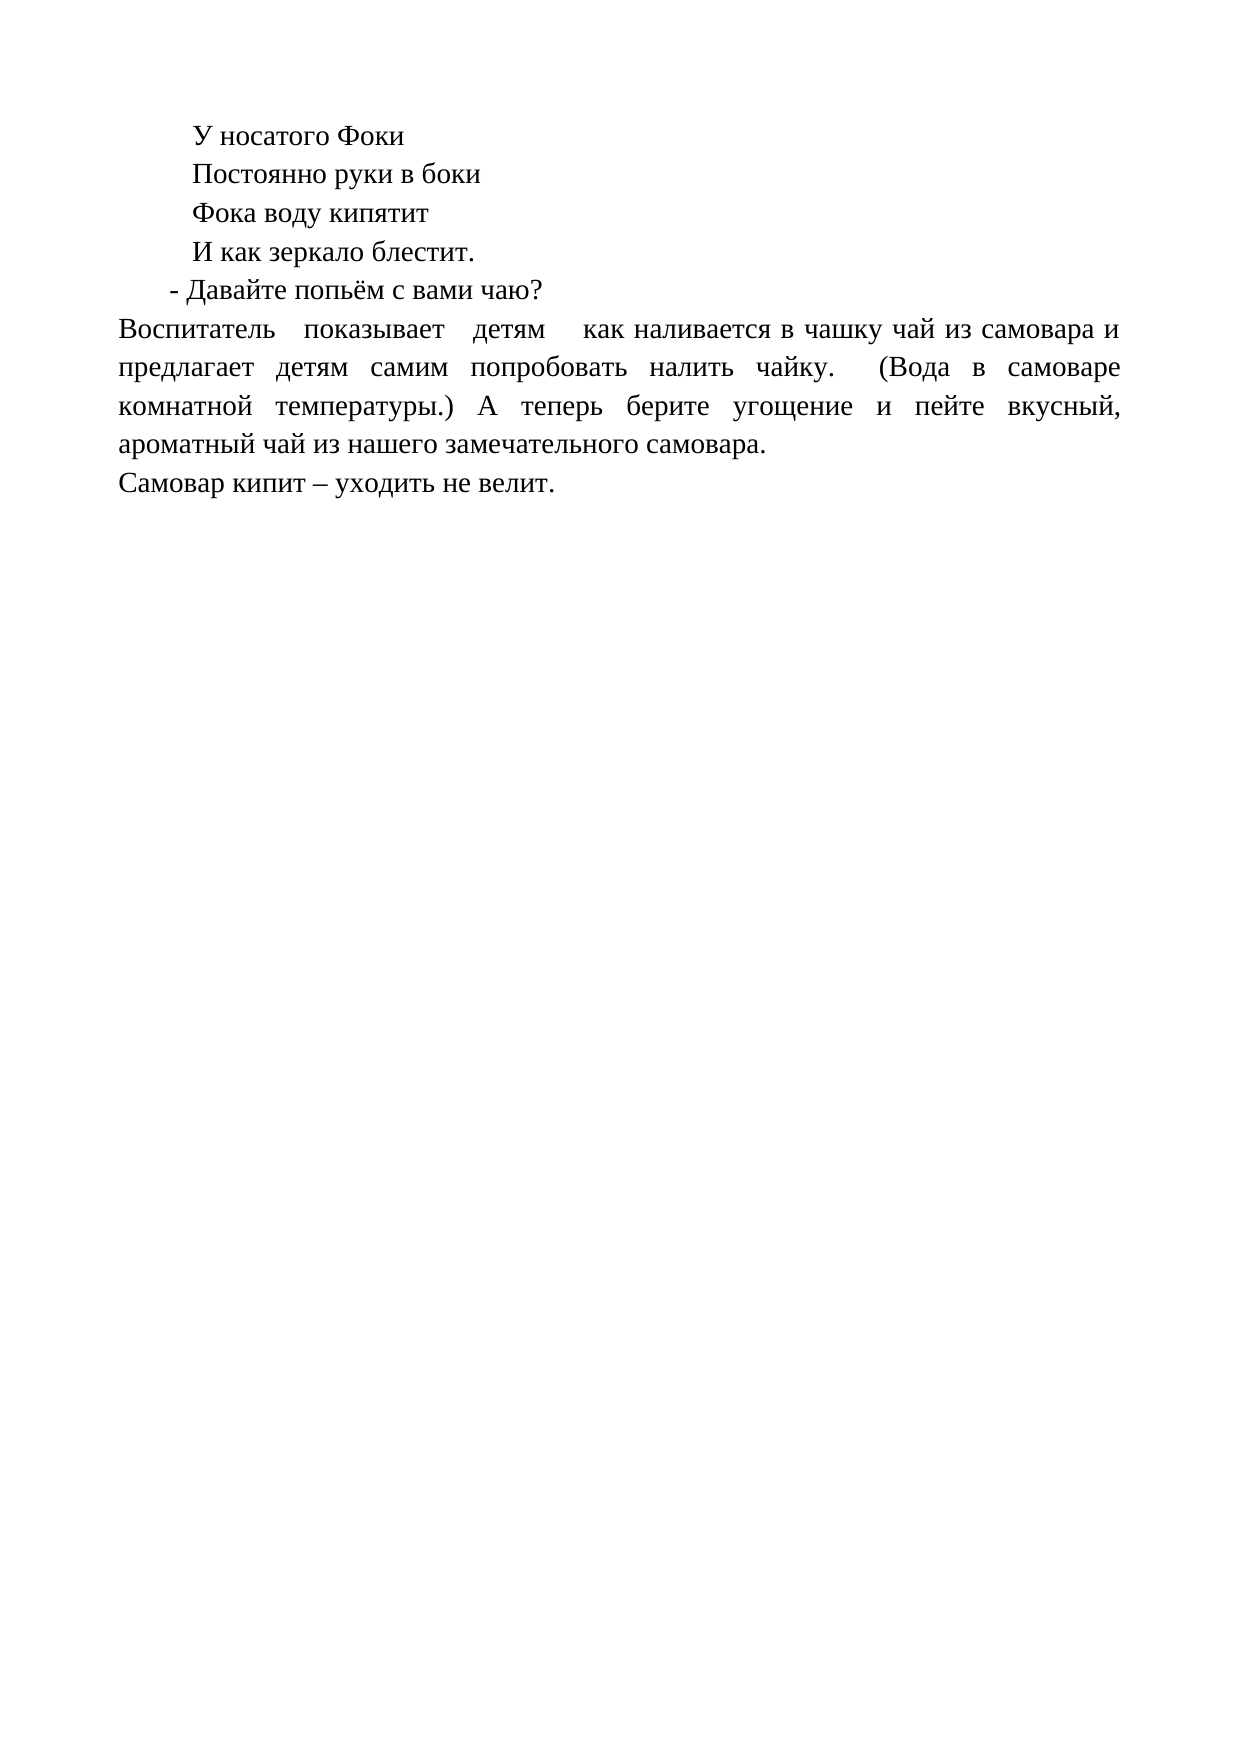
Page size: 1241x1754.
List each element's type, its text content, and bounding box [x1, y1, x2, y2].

text Фока воду кипятит [192, 195, 1122, 229]
text Воспитатель показывает детям как наливается в чашку чай из самовара и предлагает детям самим попробовать налить чайку. (Вода в самоваре комнатной температуры.) А теперь берите угощение и пейте вкусный, ароматный чай из нашего замечательного самовара. [118, 311, 1122, 460]
text И как зеркало блестит. [192, 234, 1122, 267]
text У носатого Фоки [192, 118, 1122, 152]
text Самовар кипит – уходить не велит. [118, 465, 1122, 498]
text Постоянно руки в боки [192, 157, 1122, 190]
text - Давайте попьём с вами чаю? [118, 272, 1122, 306]
